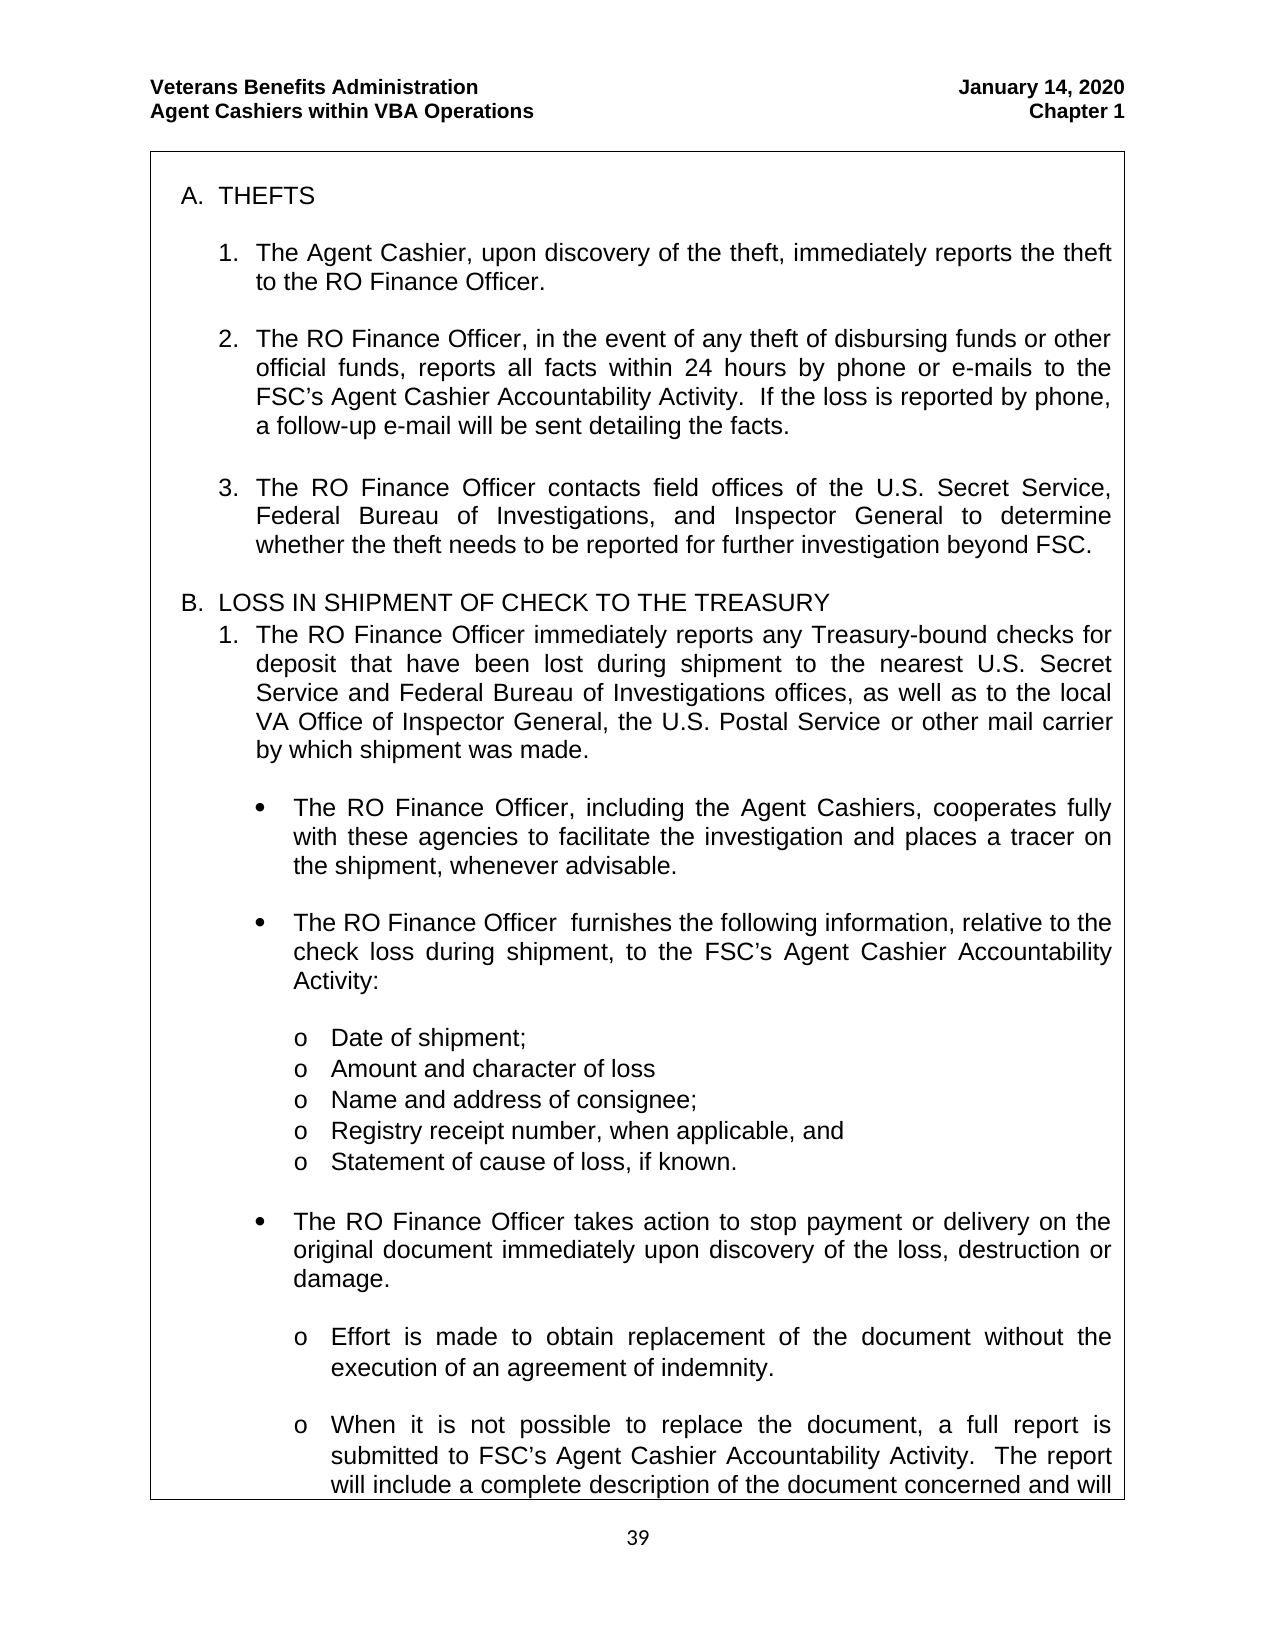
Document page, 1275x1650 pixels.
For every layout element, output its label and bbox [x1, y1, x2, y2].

table_header [151, 152, 1124, 1499]
